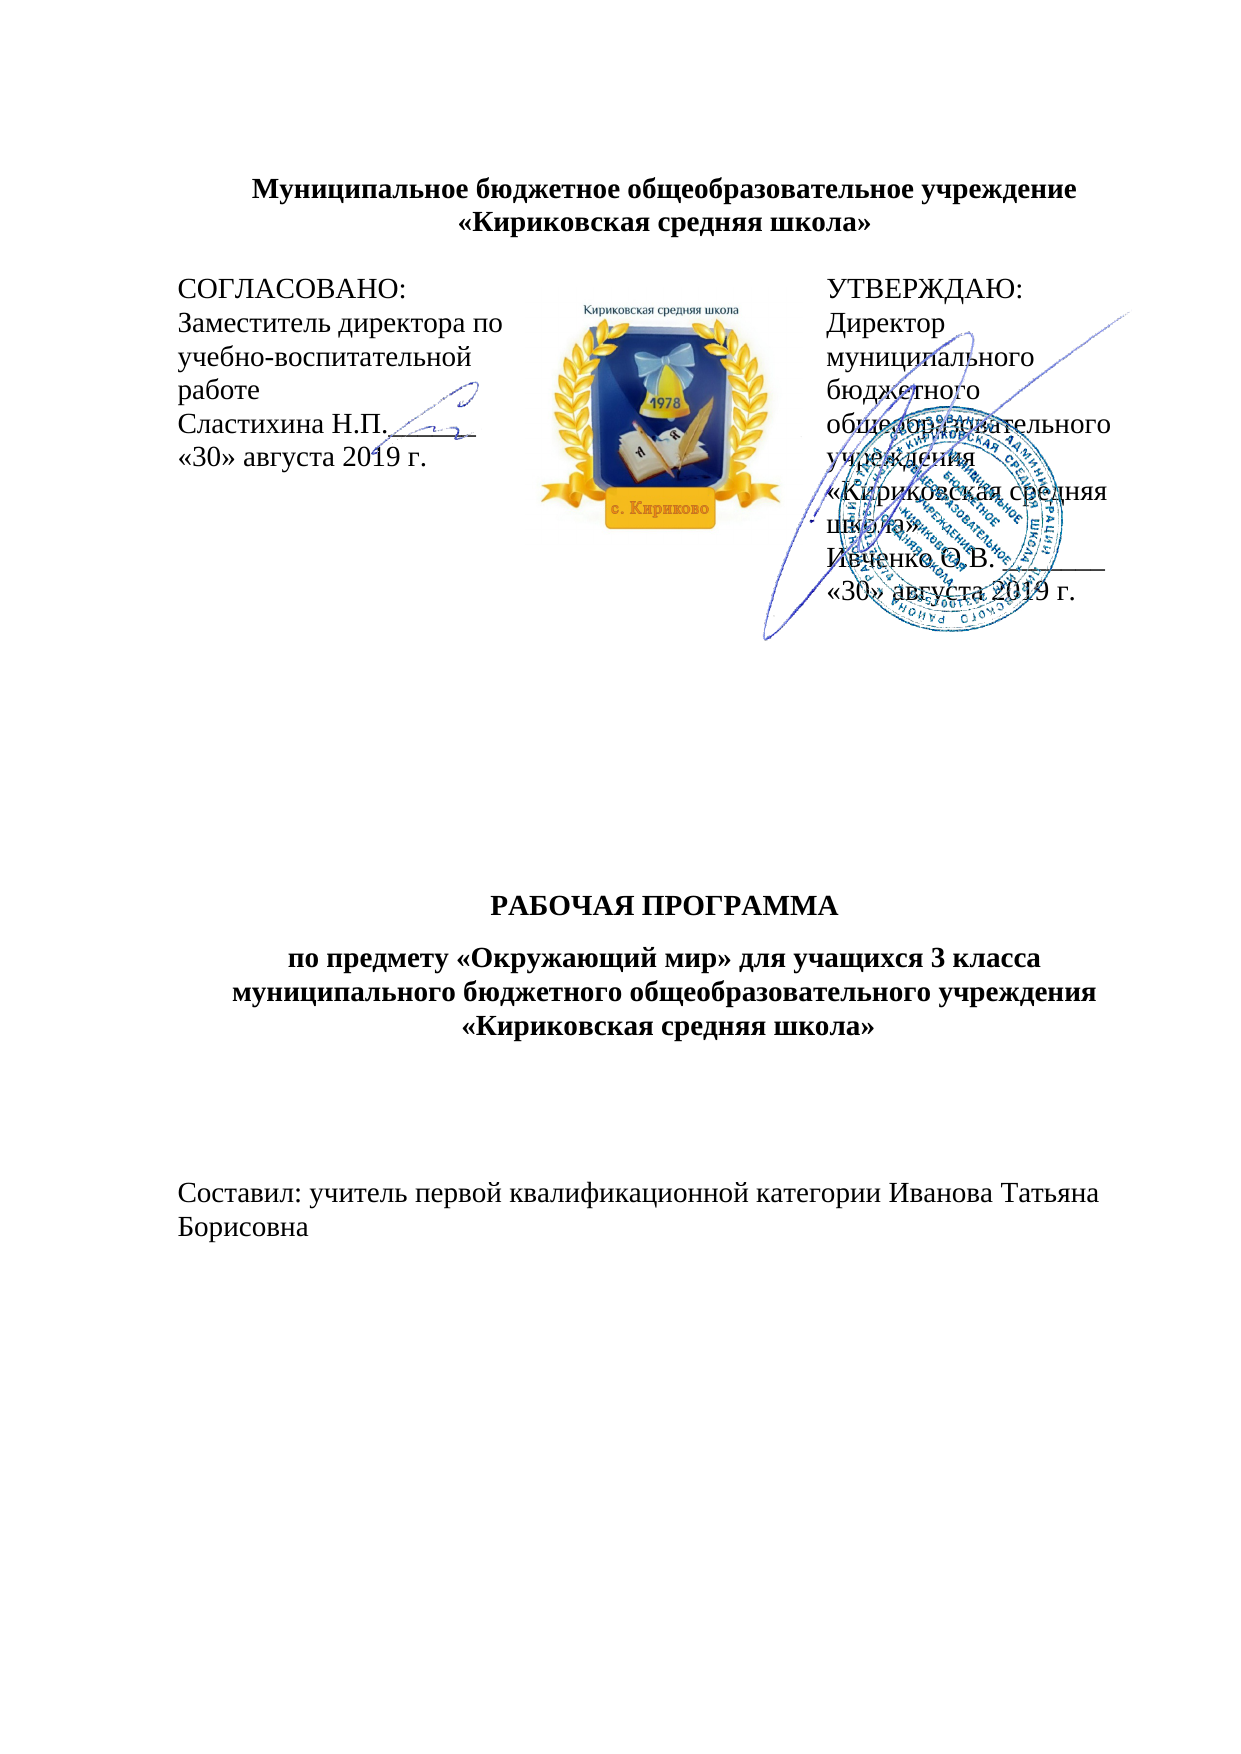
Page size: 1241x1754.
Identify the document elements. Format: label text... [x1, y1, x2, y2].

table_header [520, 272, 681, 352]
text по предмету «Окружающий мир» для учащихся 3 класса муниципального бюджетного общеобразовательного учреждения [177, 941, 1152, 1008]
text РАБОЧАЯ ПРОГРАММА [177, 888, 1152, 921]
table_header [520, 496, 681, 677]
table_header СОГЛАСОВАНО: Заместитель директора по учебно-воспитательной работе Сластихина Н.П.______ «30» августа 2019 г. [166, 272, 520, 677]
text Муниципальное бюджетное общеобразовательное учреждение [177, 171, 1152, 204]
text «Кириковская средняя школа» [177, 1008, 1152, 1041]
text «Кириковская средняя школа» [177, 204, 1152, 238]
text Составил: учитель первой квалификационной категории Иванова Татьяна Борисовна [177, 1175, 1152, 1242]
picture [329, 271, 1168, 677]
